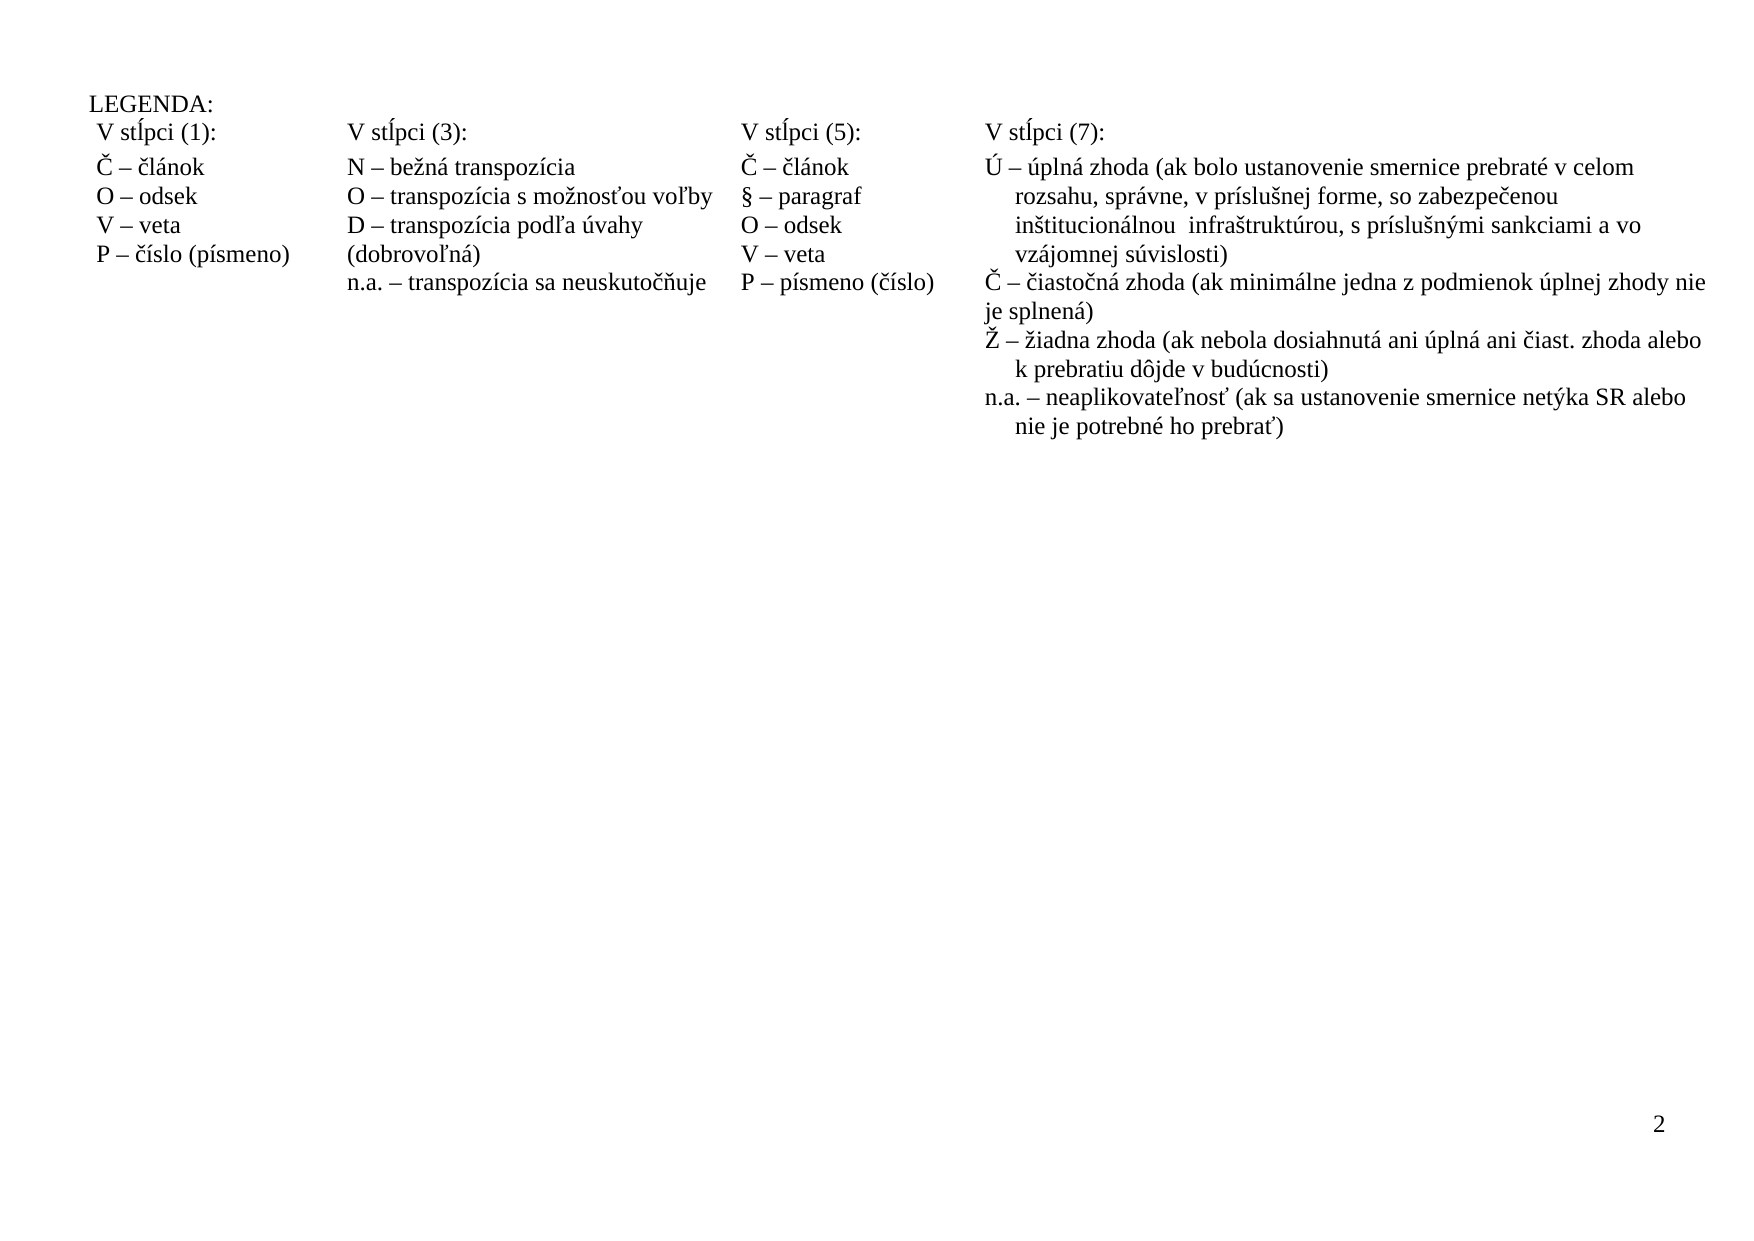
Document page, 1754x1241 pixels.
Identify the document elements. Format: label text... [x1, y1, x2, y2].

table_header V stĺpci (1): Č – článok O – odsek V – veta P – číslo (písmeno) [89, 118, 339, 440]
table_header V stĺpci (7): Ú – úplná zhoda (ak bolo ustanovenie smernice prebraté v celom rozsahu, správne, v príslušnej forme, so zabezpečenou inštitucionálnou infraštruktúrou, s príslušnými sankciami a vo vzájomnej súvislosti) Č – čiastočná zhoda (ak minimálne jedna z podmienok úplnej zhody nie je splnená) Ž – žiadna zhoda (ak nebola dosiahnutá ani úplná ani čiast. zhoda alebo k prebratiu dôjde v budúcnosti) n.a. – neaplikovateľnosť (ak sa ustanovenie smernice netýka SR alebo nie je potrebné ho prebrať) [977, 118, 1727, 440]
table_header V stĺpci (3): N – bežná transpozícia O – transpozícia s možnosťou voľby D – transpozícia podľa úvahy (dobrovoľná) n.a. – transpozícia sa neuskutočňuje [340, 118, 733, 440]
text LEGENDA: [89, 89, 1665, 117]
table_header V stĺpci (5): Č – článok § – paragraf O – odsek V – veta P – písmeno (číslo) [733, 118, 977, 440]
